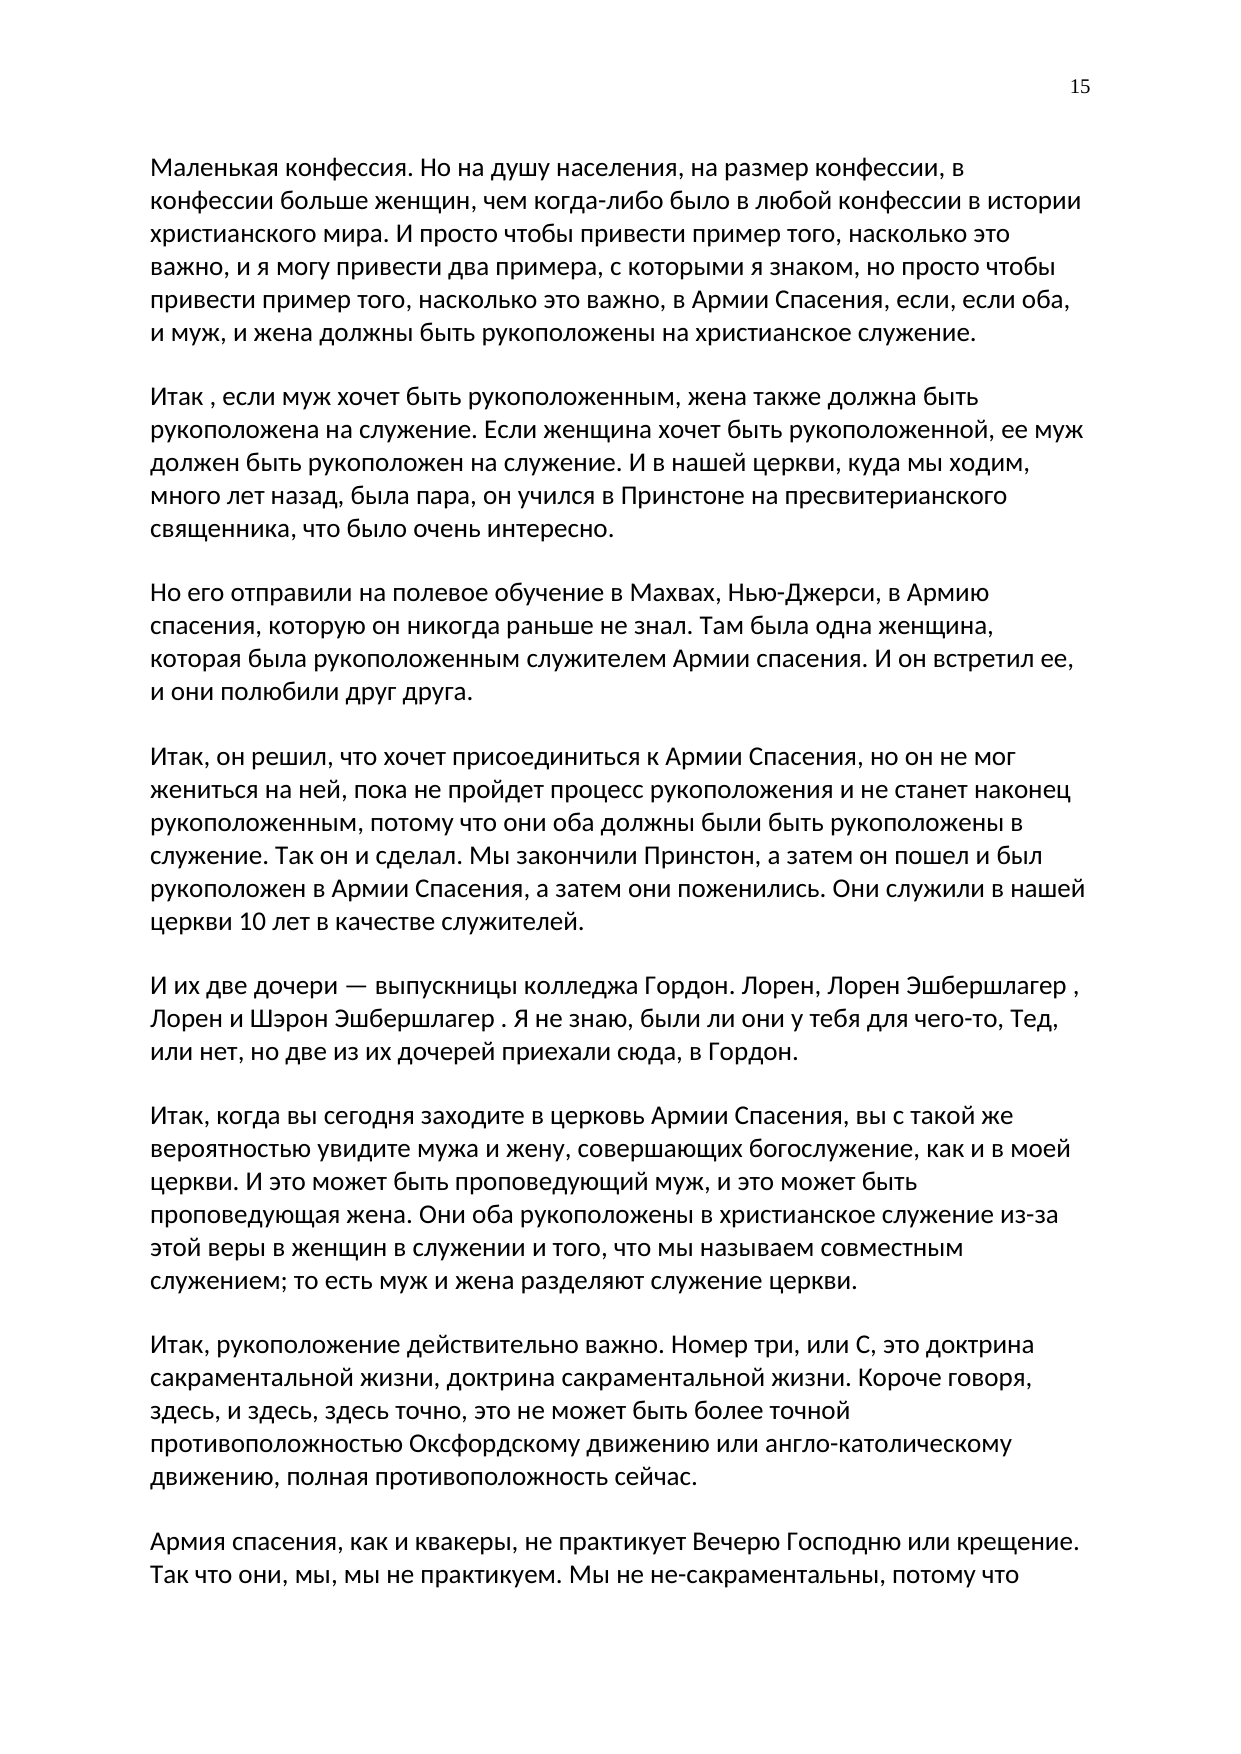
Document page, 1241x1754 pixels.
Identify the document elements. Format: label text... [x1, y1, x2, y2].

text И их две дочери — выпускницы колледжа Гордон. Лорен, Лорен Эшбершлагер , Лорен и Шэрон Эшбершлагер . Я не знаю, были ли они у тебя для чего-то, Тед, или нет, но две из их дочерей приехали сюда, в Гордон. [150, 968, 1090, 1067]
text Итак, когда вы сегодня заходите в церковь Армии Спасения, вы с такой же вероятностью увидите мужа и жену, совершающих богослужение, как и в моей церкви. И это может быть проповедующий муж, и это может быть проповедующая жена. Они оба рукоположены в христианское служение из-за этой веры в женщин в служении и того, что мы называем совместным служением; то есть муж и жена разделяют служение церкви. [150, 1098, 1090, 1296]
text Маленькая конфессия. Но на душу населения, на размер конфессии, в конфессии больше женщин, чем когда-либо было в любой конфессии в истории христианского мира. И просто чтобы привести пример того, насколько это важно, и я могу привести два примера, с которыми я знаком, но просто чтобы привести пример того, насколько это важно, в Армии Спасения, если, если оба, и муж, и жена должны быть рукоположены на христианское служение. [150, 150, 1090, 348]
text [150, 1524, 1090, 1590]
text Итак, рукоположение действительно важно. Номер три, или C, это доктрина сакраментальной жизни, доктрина сакраментальной жизни. Короче говоря, здесь, и здесь, здесь точно, это не может быть более точной противоположностью Оксфордскому движению или англо-католическому движению, полная противоположность сейчас. [150, 1327, 1090, 1493]
text Но его отправили на полевое обучение в Махвах, Нью-Джерси, в Армию спасения, которую он никогда раньше не знал. Там была одна женщина, которая была рукоположенным служителем Армии спасения. И он встретил ее, и они полюбили друг друга. [150, 576, 1090, 708]
text Итак , если муж хочет быть рукоположенным, жена также должна быть рукоположена на служение. Если женщина хочет быть рукоположенной, ее муж должен быть рукоположен на служение. И в нашей церкви, куда мы ходим, много лет назад, была пара, он учился в Принстоне на пресвитерианского священника, что было очень интересно. [150, 379, 1090, 544]
text Итак, он решил, что хочет присоединиться к Армии Спасения, но он не мог жениться на ней, пока не пройдет процесс рукоположения и не станет наконец рукоположенным, потому что они оба должны были быть рукоположены в служение. Так он и сделал. Мы закончили Принстон, а затем он пошел и был рукоположен в Армии Спасения, а затем они поженились. Они служили в нашей церкви 10 лет в качестве служителей. [150, 739, 1090, 937]
